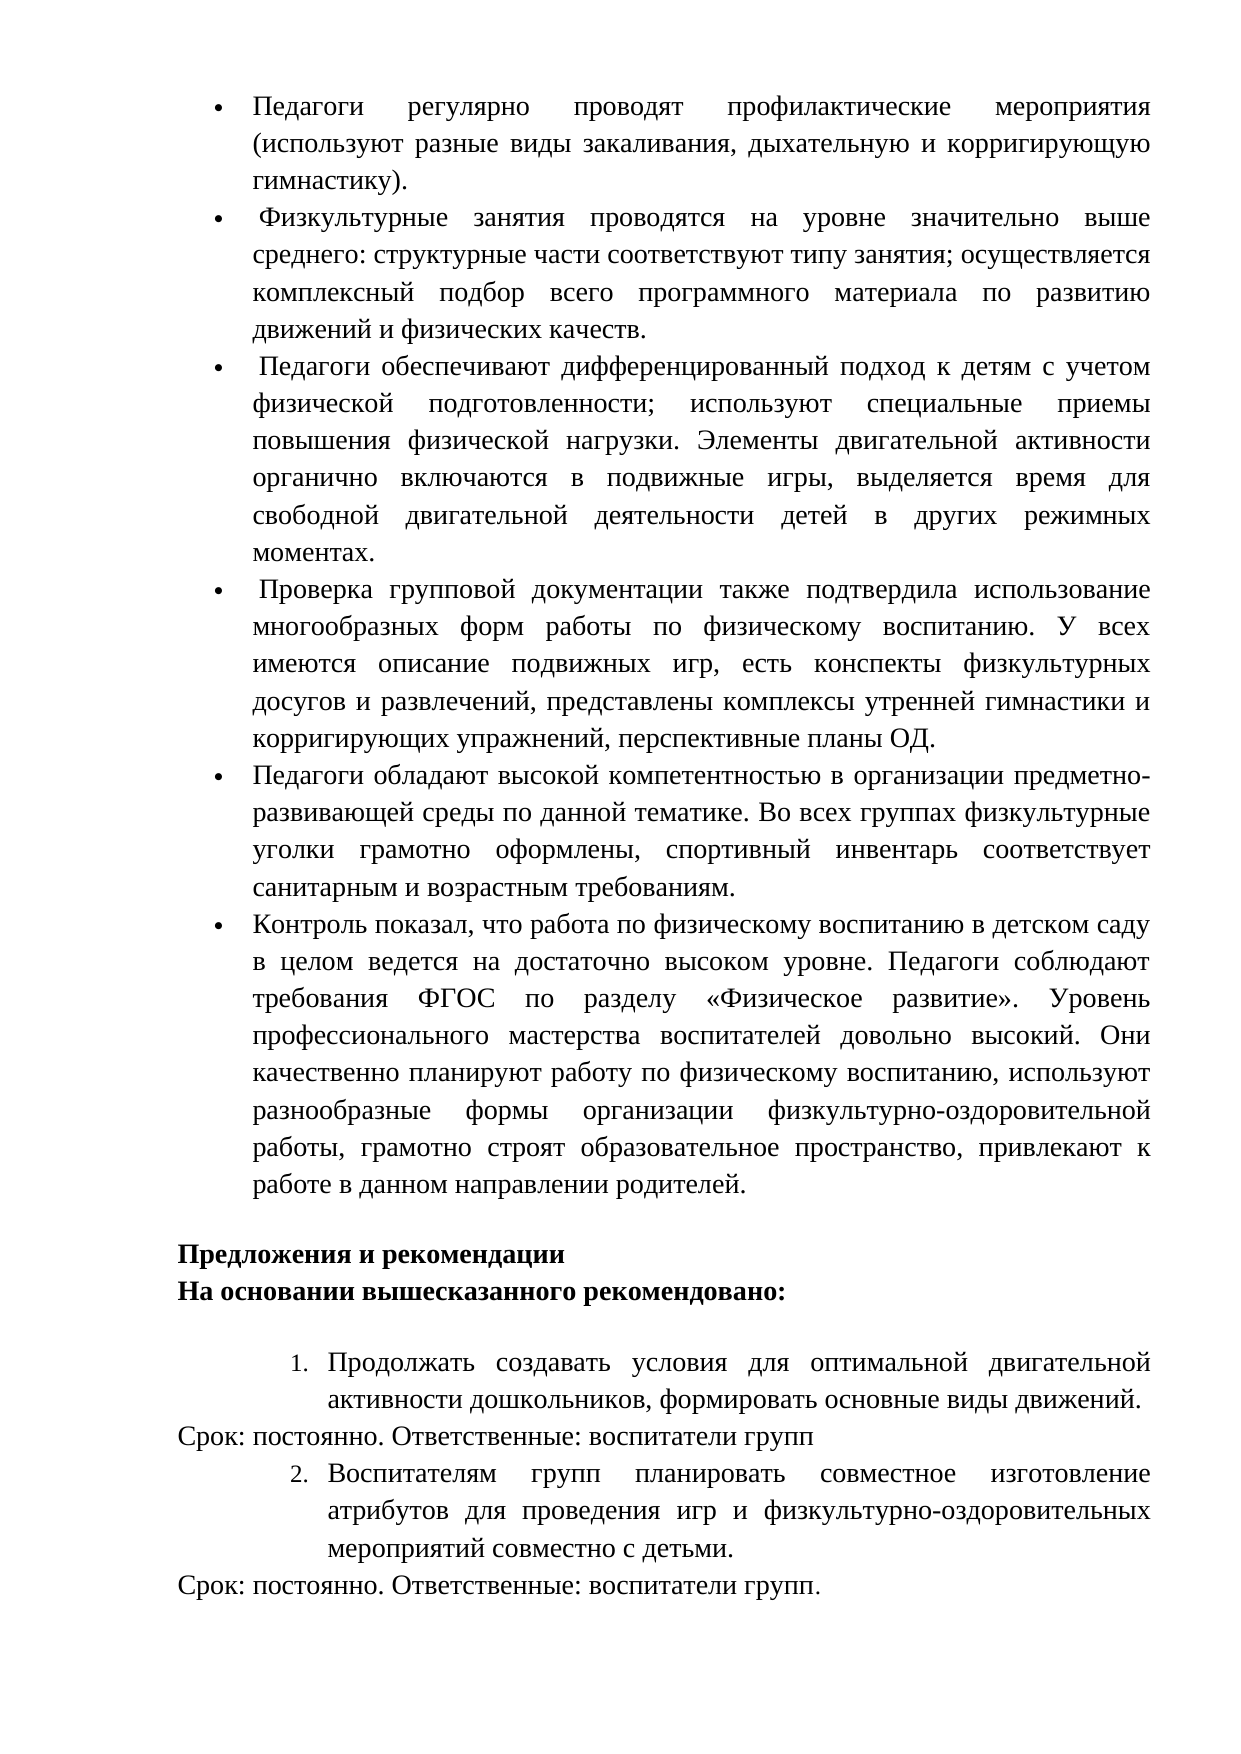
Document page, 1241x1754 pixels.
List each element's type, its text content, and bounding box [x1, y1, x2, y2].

text Предложения и рекомендации [177, 1237, 1152, 1270]
list Продолжать создавать условия для оптимальной двигательной активности дошкольников, формировать основные виды движений. [290, 1345, 1152, 1414]
list Педагоги обладают высокой компетентностью в организации предметно-развивающей среды по данной тематике. Во всех группах физкультурные уголки грамотно оформлены, спортивный инвентарь соответствует санитарным и возрастным требованиям. [215, 758, 1152, 902]
list Воспитателям групп планировать совместное изготовление атрибутов для проведения игр и физкультурно-оздоровительных мероприятий совместно с детьми. [290, 1456, 1152, 1563]
list Контроль показал, что работа по физическому воспитанию в детском саду в целом ведется на достаточно высоком уровне. Педагоги соблюдают требования ФГОС по разделу «Физическое развитие». Уровень профессионального мастерства воспитателей довольно высокий. Они качественно планируют работу по физическому воспитанию, используют разнообразные формы организации физкультурно-оздоровительной работы, грамотно строят образовательное пространство, привлекают к работе в данном направлении родителей. [215, 907, 1152, 1199]
list Педагоги регулярно проводят профилактические мероприятия (используют разные виды закаливания, дыхательную и корригирующую гимнастику). [215, 89, 1152, 195]
text Срок: постоянно. Ответственные: воспитатели групп [177, 1419, 1152, 1451]
list Физкультурные занятия проводятся на уровне значительно выше среднего: структурные части соответствуют типу занятия; осуществляется комплексный подбор всего программного материала по развитию движений и физических качеств. [215, 200, 1152, 344]
text Срок: постоянно. Ответственные: воспитатели групп. [177, 1568, 1152, 1600]
text На основании вышесказанного рекомендовано: [177, 1274, 1152, 1307]
list Педагоги обеспечивают дифференцированный подход к детям с учетом физической подготовленности; используют специальные приемы повышения физической нагрузки. Элементы двигательной активности органично включаются в подвижные игры, выделяется время для свободной двигательной деятельности детей в других режимных моментах. [215, 349, 1152, 567]
list Проверка групповой документации также подтвердила использование многообразных форм работы по физическому воспитанию. У всех имеются описание подвижных игр, есть конспекты физкультурных досугов и развлечений, представлены комплексы утренней гимнастики и корригирующих упражнений, перспективные планы ОД. [215, 572, 1152, 753]
